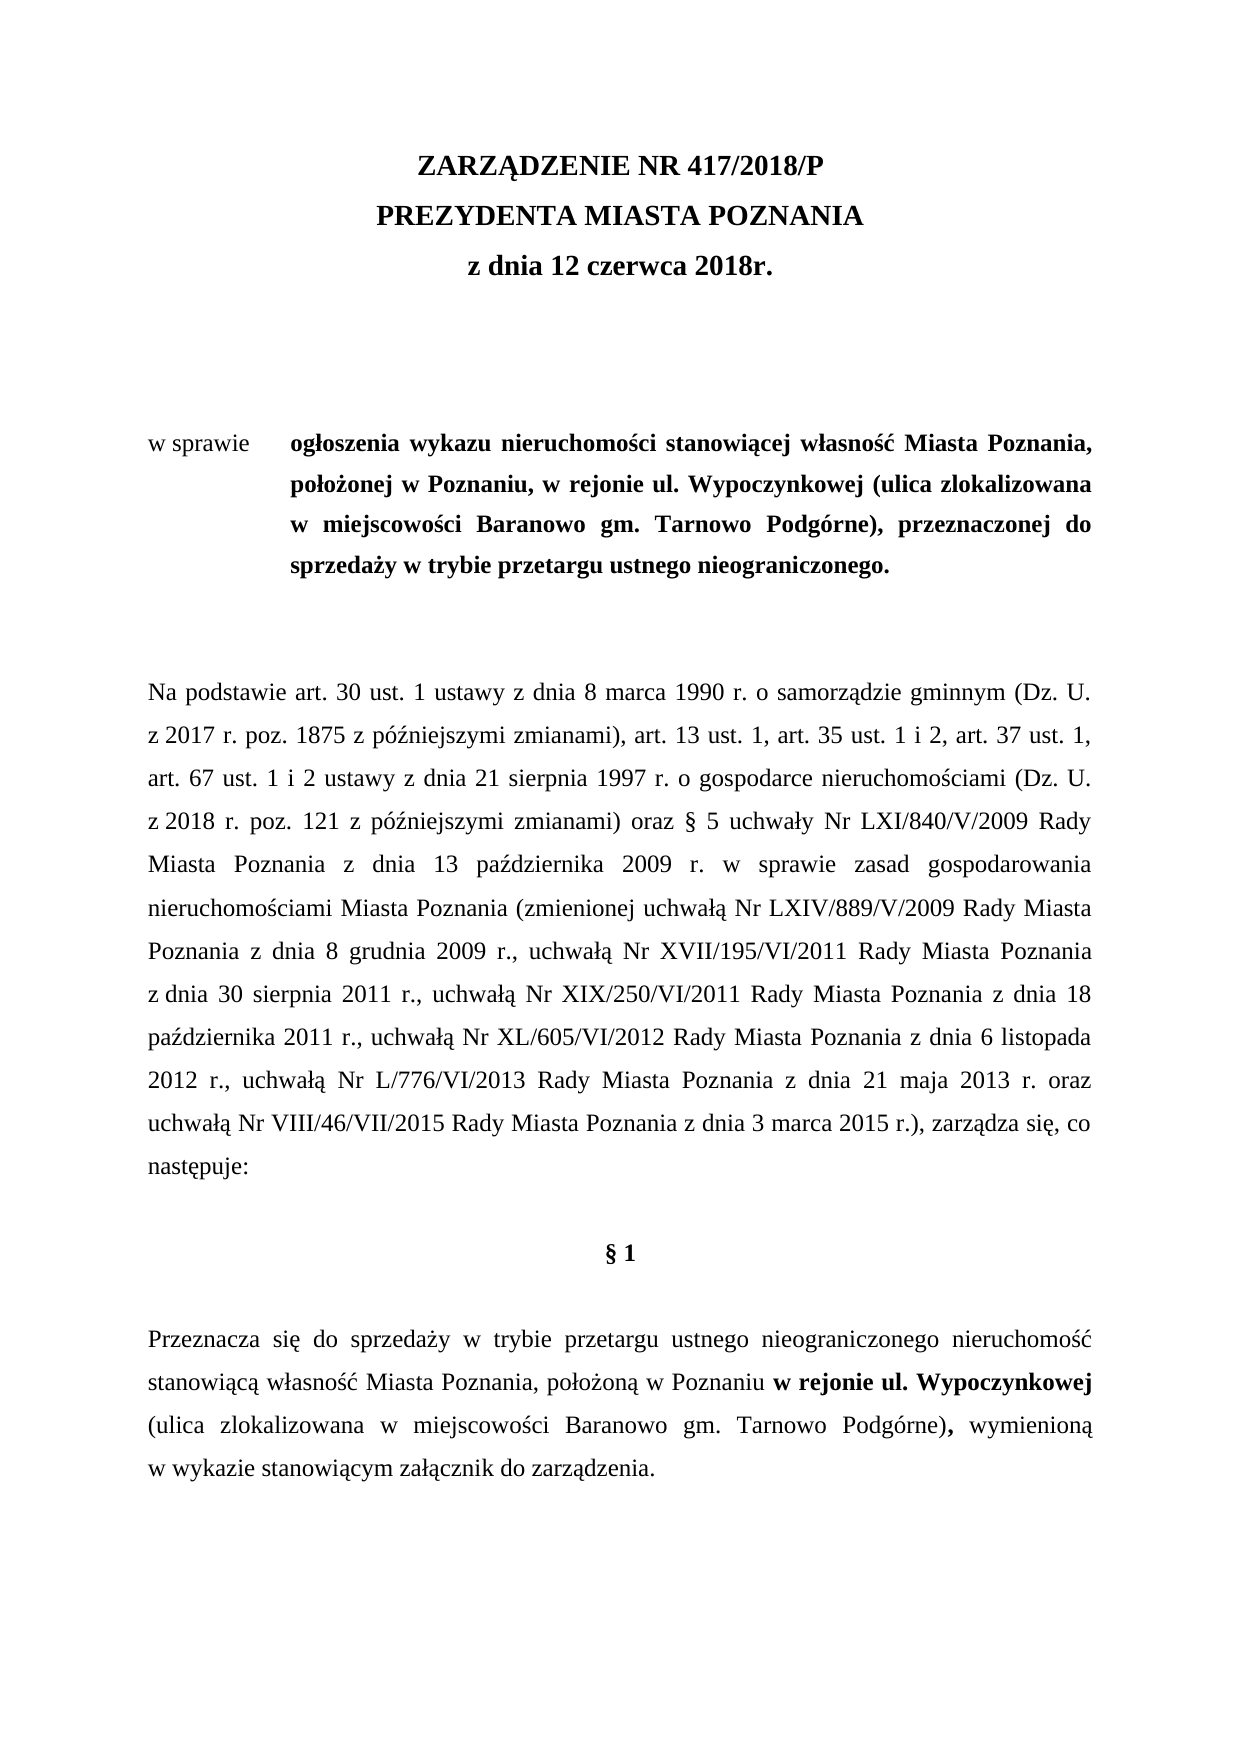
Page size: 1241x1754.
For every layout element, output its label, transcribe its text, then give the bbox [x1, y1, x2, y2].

subtitle ZARZĄDZENIE NR [148, 148, 1093, 181]
text § 1 [148, 1238, 1093, 1266]
table_header ogłoszenia wykazu nieruchomości stanowiącej własność Miasta Poznania, położonej w Poznaniu, w rejonie ul. Wypoczynkowej (ulica zlokalizowana w miejscowości Baranowo gm. Tarnowo Podgórne), przeznaczonej do sprzedaży w trybie przetargu ustnego nieograniczonego. [279, 428, 1104, 591]
table_header w sprawie [136, 428, 279, 591]
subtitle PREZYDENTA MIASTA POZNANIA [148, 198, 1093, 231]
text Na podstawie art. 30 ust. 1 ustawy z dnia 8 marca 1990 r. o samorządzie gminnym (Dz. U. z 2017 r. poz. 1875 z późniejszymi zmianami), art. 13 ust. 1, art. 35 ust. 1 i 2, art. 37 ust. 1, art. 67 ust. 1 i 2 ustawy z dnia 21 sierpnia 1997 r. o gospodarce nieruchomościami (Dz. U. z 2018 r. poz. 121 z późniejszymi zmianami) oraz § 5 uchwały Nr LXI/840/V/2009 Rady Miasta Poznania z dnia 13 października 2009 r. w sprawie zasad gospodarowania nieruchomościami Miasta Poznania (zmienionej uchwałą Nr LXIV/889/V/2009 Rady Miasta Poznania z dnia 8 grudnia 2009 r., uchwałą Nr XVII/195/VI/2011 Rady Miasta Poznania z dnia 30 sierpnia 2011 r., uchwałą Nr XIX/250/VI/2011 Rady Miasta Poznania z dnia 18 października 2011 r., uchwałą Nr XL/605/VI/2012 Rady Miasta Poznania z dnia 6 listopada 2012 r., uchwałą Nr L/776/VI/2013 Rady Miasta Poznania z dnia 21 maja 2013 r. oraz uchwałą Nr VIII/46/VII/2015 Rady Miasta Poznania z dnia 3 marca 2015 r.), zarządza się, co następuje: [148, 677, 1093, 1180]
text z dnia 12 czerwca 2018r. [148, 248, 1093, 282]
text Przeznacza się do sprzedaży w trybie przetargu ustnego nieograniczonego nieruchomość stanowiącą własność Miasta Poznania, położoną w Poznaniu w rejonie ul. Wypoczynkowej (ulica zlokalizowana w miejscowości Baranowo gm. Tarnowo Podgórne), wymienioną w wykazie stanowiącym załącznik do zarządzenia. [148, 1324, 1093, 1482]
